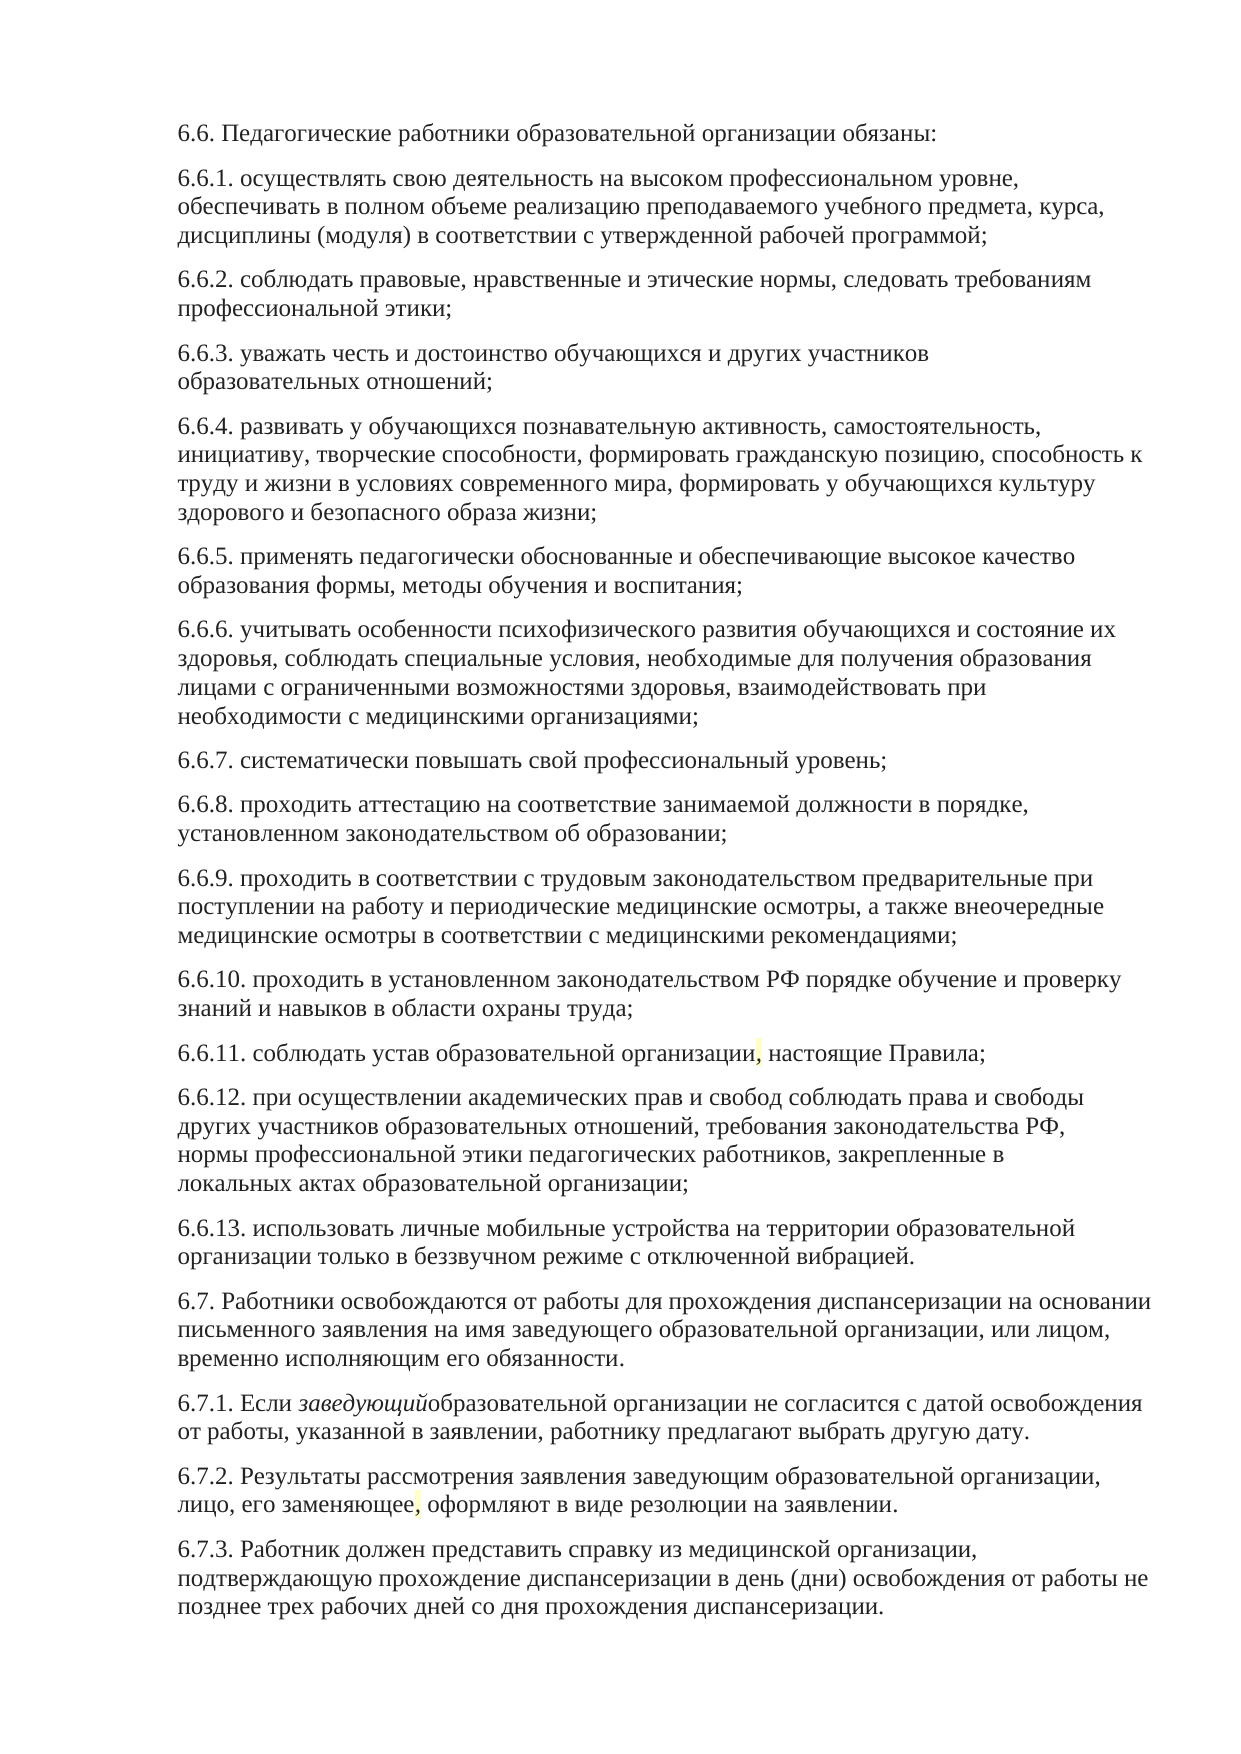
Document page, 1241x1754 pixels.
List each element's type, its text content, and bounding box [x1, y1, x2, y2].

text 6.6.1. осуществлять свою деятельность на высоком профессиональном уровне, обеспечивать в полном объеме реализацию преподаваемого учебного предмета, курса, дисциплины (модуля) в соответствии с утвержденной рабочей программой; [177, 163, 1152, 249]
text 6.7.3. Работник должен представить справку из медицинской организации, подтверждающую прохождение диспансеризации в день (дни) освобождения от работы не позднее трех рабочих дней со дня прохождения диспансеризации. [177, 1534, 1152, 1620]
text 6.7.1. Если заведующийобразовательной организации не согласится с датой освобождения от работы, указанной в заявлении, работнику предлагают выбрать другую дату. [177, 1388, 1152, 1445]
text 6.6.12. при осуществлении академических прав и свобод соблюдать права и свободы других участников образовательных отношений, требования законодательства РФ, нормы профессиональной этики педагогических работников, закрепленные в локальных актах образовательной организации; [177, 1082, 1152, 1197]
text 6.6.13. использовать личные мобильные устройства на территории образовательной организации только в беззвучном режиме с отключенной вибрацией. [177, 1213, 1152, 1270]
text 6.6.11. соблюдать устав образовательной организации, настоящие Правила; [762, 1038, 1152, 1066]
text 6.6.11. соблюдать устав образовательной организации, настоящие Правила; [177, 1038, 756, 1066]
text 6.7. Работники освобождаются от работы для прохождения диспансеризации на основании письменного заявления на имя заведующего образовательной организации, или лицом, временно исполняющим его обязанности. [177, 1286, 1152, 1372]
text 6.6.10. проходить в установленном законодательством РФ порядке обучение и проверку знаний и навыков в области охраны труда; [177, 964, 1152, 1022]
text 6.6.7. систематически повышать свой профессиональный уровень; [177, 745, 1152, 774]
text 6.6.8. проходить аттестацию на соответствие занимаемой должности в порядке, установленном законодательством об образовании; [177, 789, 1152, 847]
text 6.6.5. применять педагогически обоснованные и обеспечивающие высокое качество образования формы, методы обучения и воспитания; [177, 541, 1152, 599]
text 6.6.2. соблюдать правовые, нравственные и этические нормы, следовать требованиям профессиональной этики; [177, 264, 1152, 322]
text 6.7.2. Результаты рассмотрения заявления заведующим образовательной организации, лицо, его заменяющее, оформляют в виде резолюции на заявлении. [177, 1461, 1152, 1518]
text 6.6.9. проходить в соответствии с трудовым законодательством предварительные при поступлении на работу и периодические медицинские осмотры, а также внеочередные медицинские осмотры в соответствии с медицинскими рекомендациями; [177, 863, 1152, 949]
text 6.6.3. уважать честь и достоинство обучающихся и других участников образовательных отношений; [177, 338, 1152, 395]
text 6.6. Педагогические работники образовательной организации обязаны: [177, 118, 1152, 147]
text 6.6.4. развивать у обучающихся познавательную активность, самостоятельность, инициативу, творческие способности, формировать гражданскую позицию, способность к труду и жизни в условиях современного мира, формировать у обучающихся культуру здорового и безопасного образа жизни; [177, 411, 1152, 526]
text 6.6.6. учитывать особенности психофизического развития обучающихся и состояние их здоровья, соблюдать специальные условия, необходимые для получения образования лицами с ограниченными возможностями здоровья, взаимодействовать при необходимости с медицинскими организациями; [177, 614, 1152, 729]
